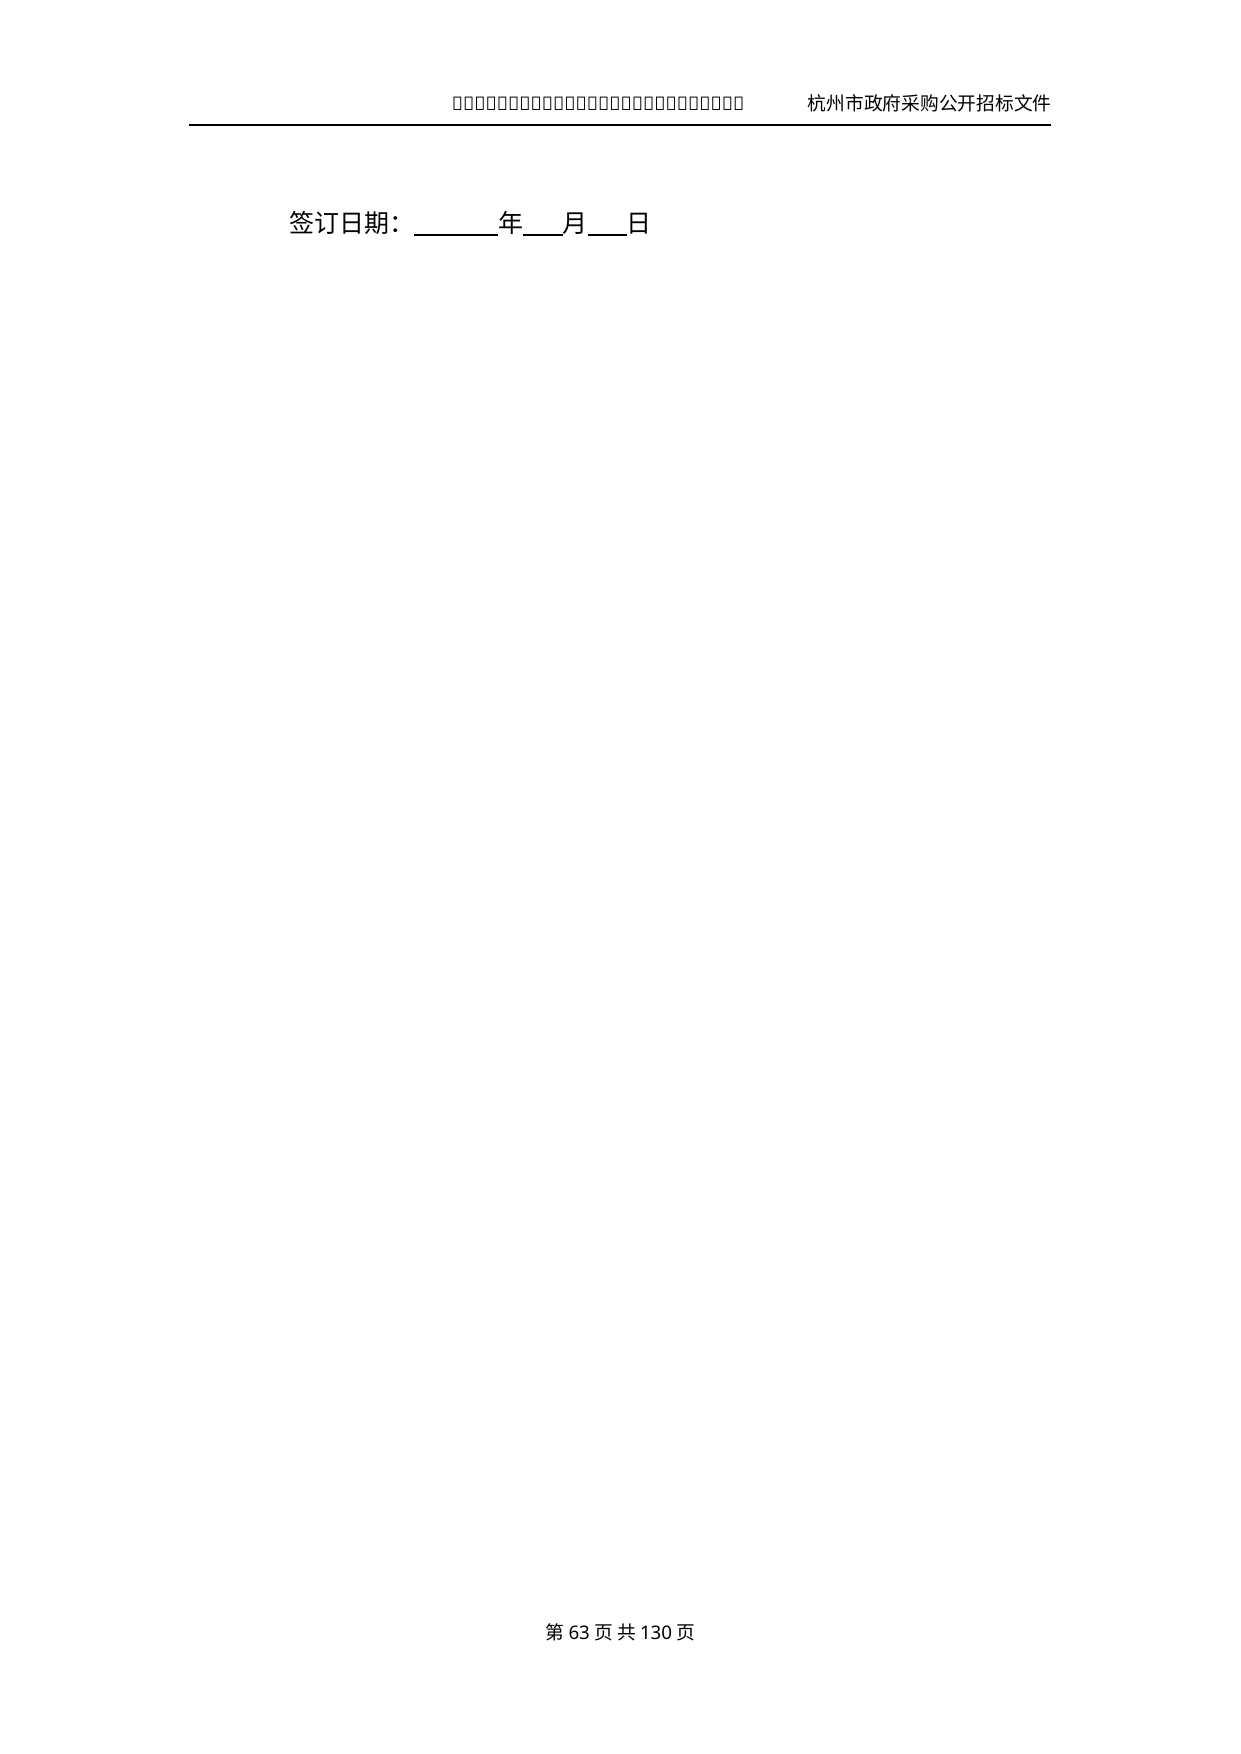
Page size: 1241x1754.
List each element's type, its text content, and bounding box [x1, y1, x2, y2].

text 签订日期： 年 月 日 [189, 203, 1051, 239]
